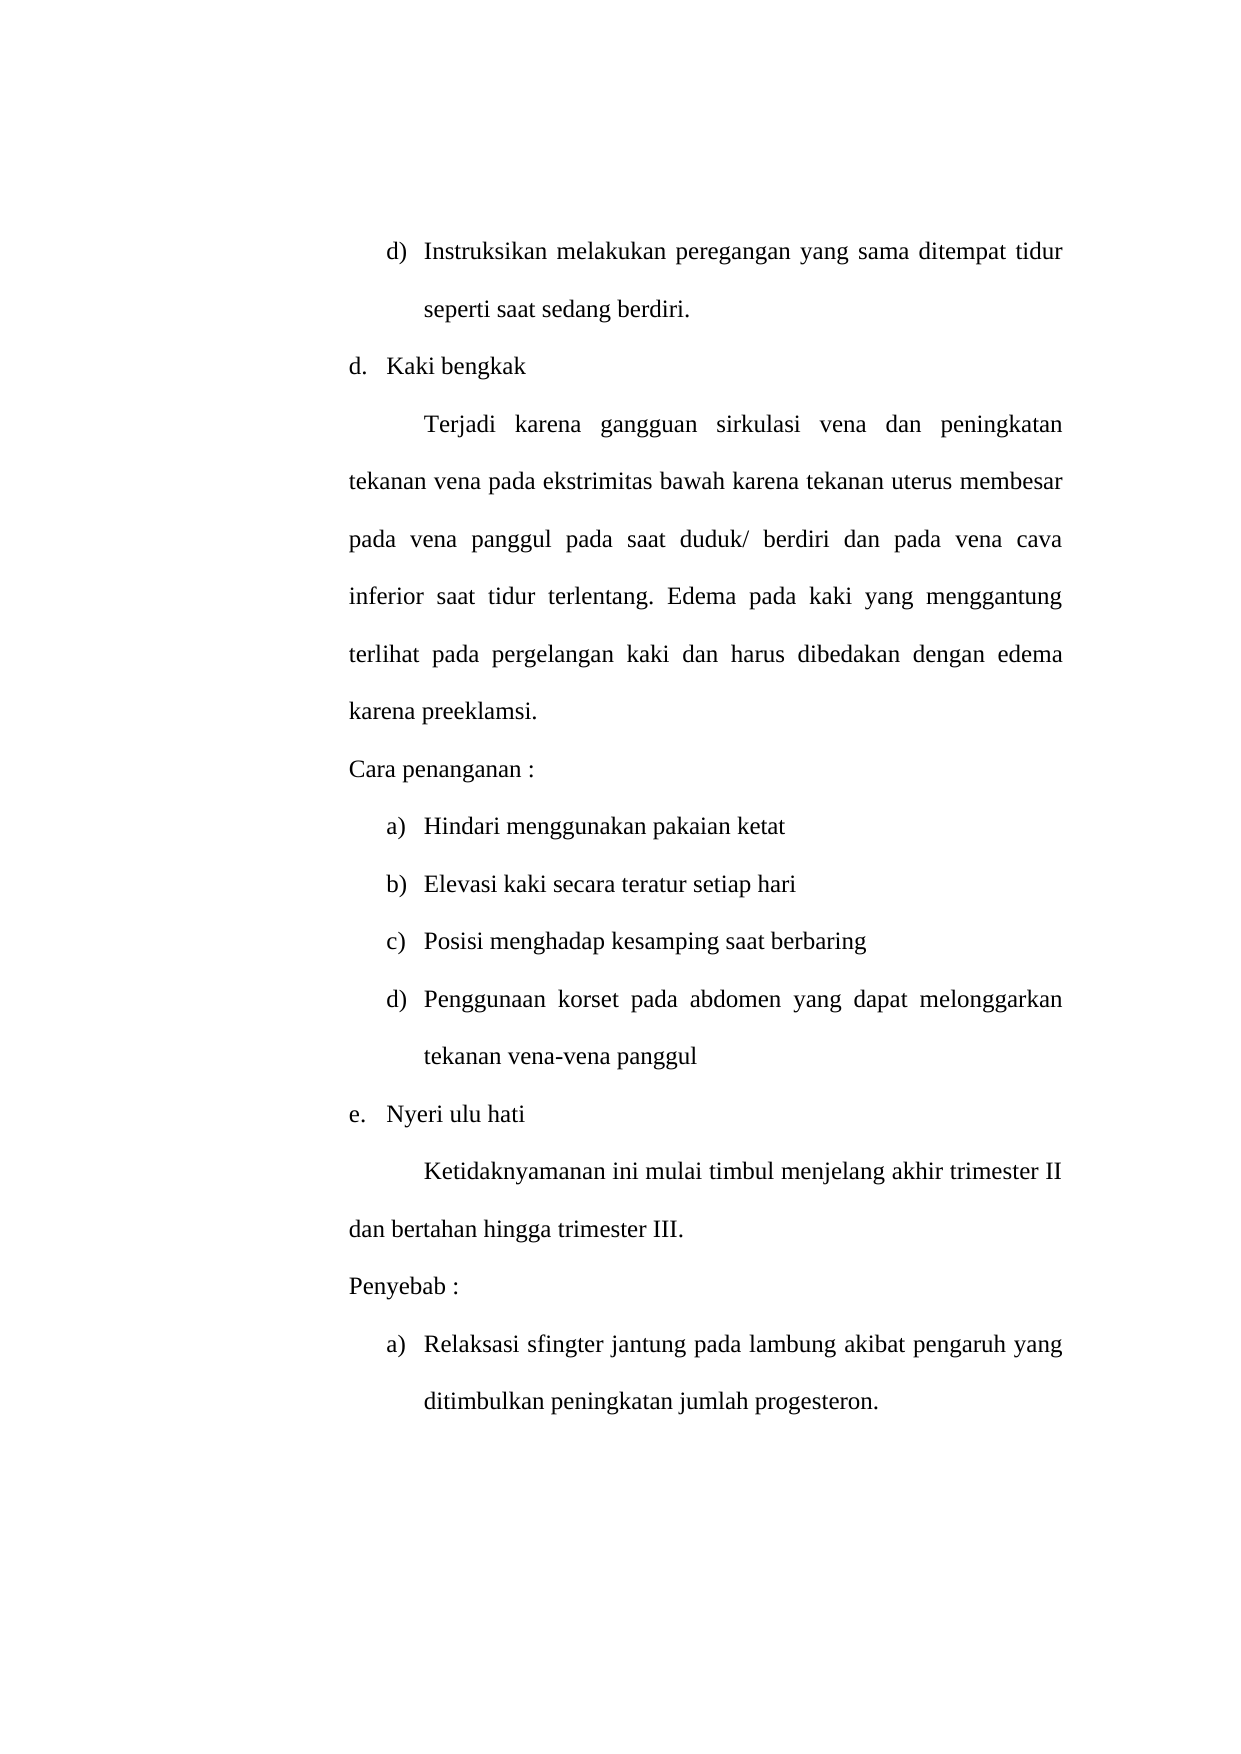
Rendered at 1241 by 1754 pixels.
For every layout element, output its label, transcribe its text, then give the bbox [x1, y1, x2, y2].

list Hindari menggunakan pakaian ketat [386, 811, 1063, 840]
list Instruksikan melakukan peregangan yang sama ditempat tidur seperti saat sedang berdiri. [386, 236, 1063, 322]
text Cara penanganan : [274, 754, 1063, 782]
list Elevasi kaki secara teratur setiap hari [386, 869, 1063, 897]
list Kaki bengkak [349, 351, 1063, 380]
text Penyebab : [236, 1271, 1063, 1300]
list Nyeri ulu hati [349, 1099, 1063, 1127]
list Penggunaan korset pada abdomen yang dapat melonggarkan tekanan vena-vena panggul [386, 984, 1063, 1070]
list Posisi menghadap kesamping saat berbaring [386, 926, 1063, 955]
list Relaksasi sfingter jantung pada lambung akibat pengaruh yang ditimbulkan peningkatan jumlah progesteron. [386, 1329, 1063, 1415]
text Terjadi karena gangguan sirkulasi vena dan peningkatan tekanan vena pada ekstrimitas bawah karena tekanan uterus membesar pada vena panggul pada saat duduk/ berdiri dan pada vena cava inferior saat tidur terlentang. Edema pada kaki yang menggantung terlihat pada pergelangan kaki dan harus dibedakan dengan edema karena preeklamsi. [349, 409, 1063, 725]
text Ketidaknyamanan ini mulai timbul menjelang akhir trimester II dan bertahan hingga trimester III. [349, 1156, 1063, 1242]
